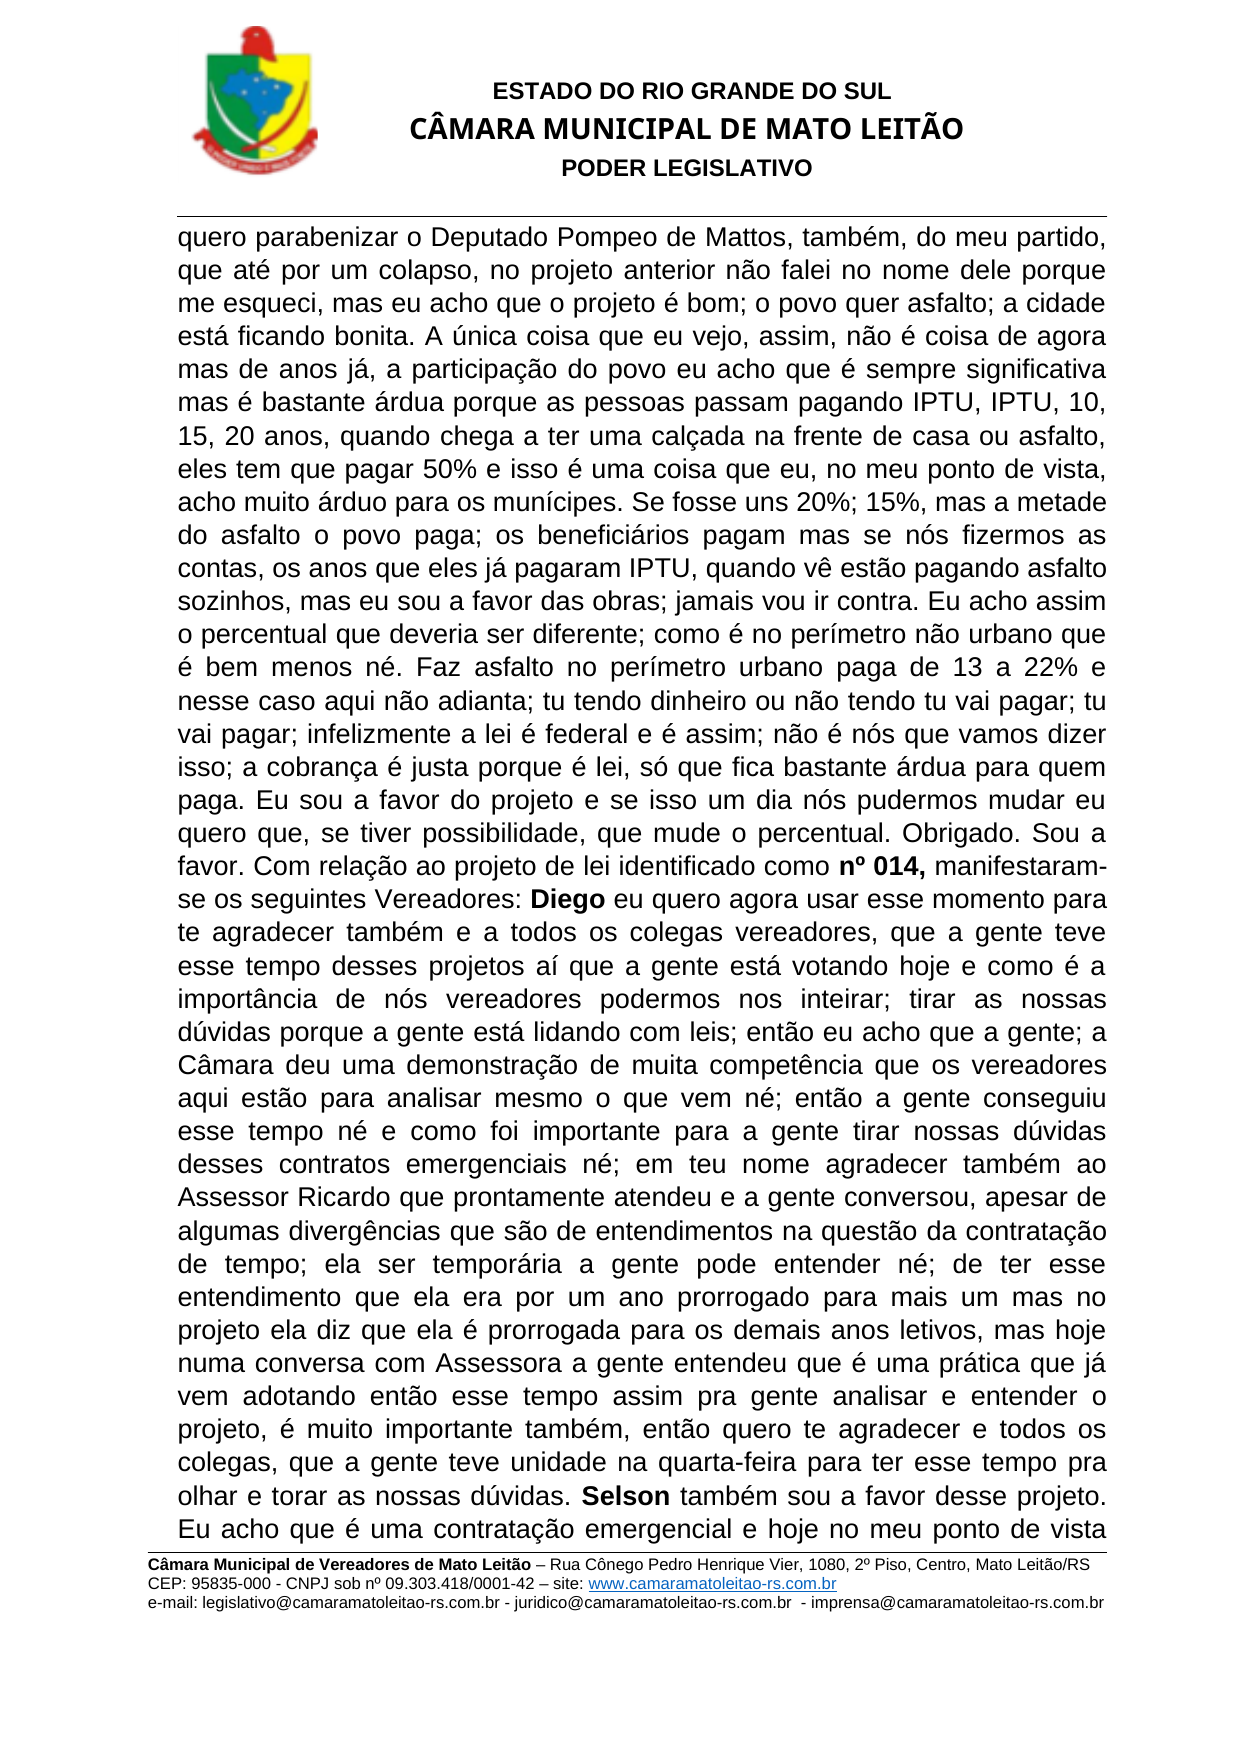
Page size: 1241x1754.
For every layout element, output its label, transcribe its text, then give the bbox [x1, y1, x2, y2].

picture [177, 26, 318, 183]
